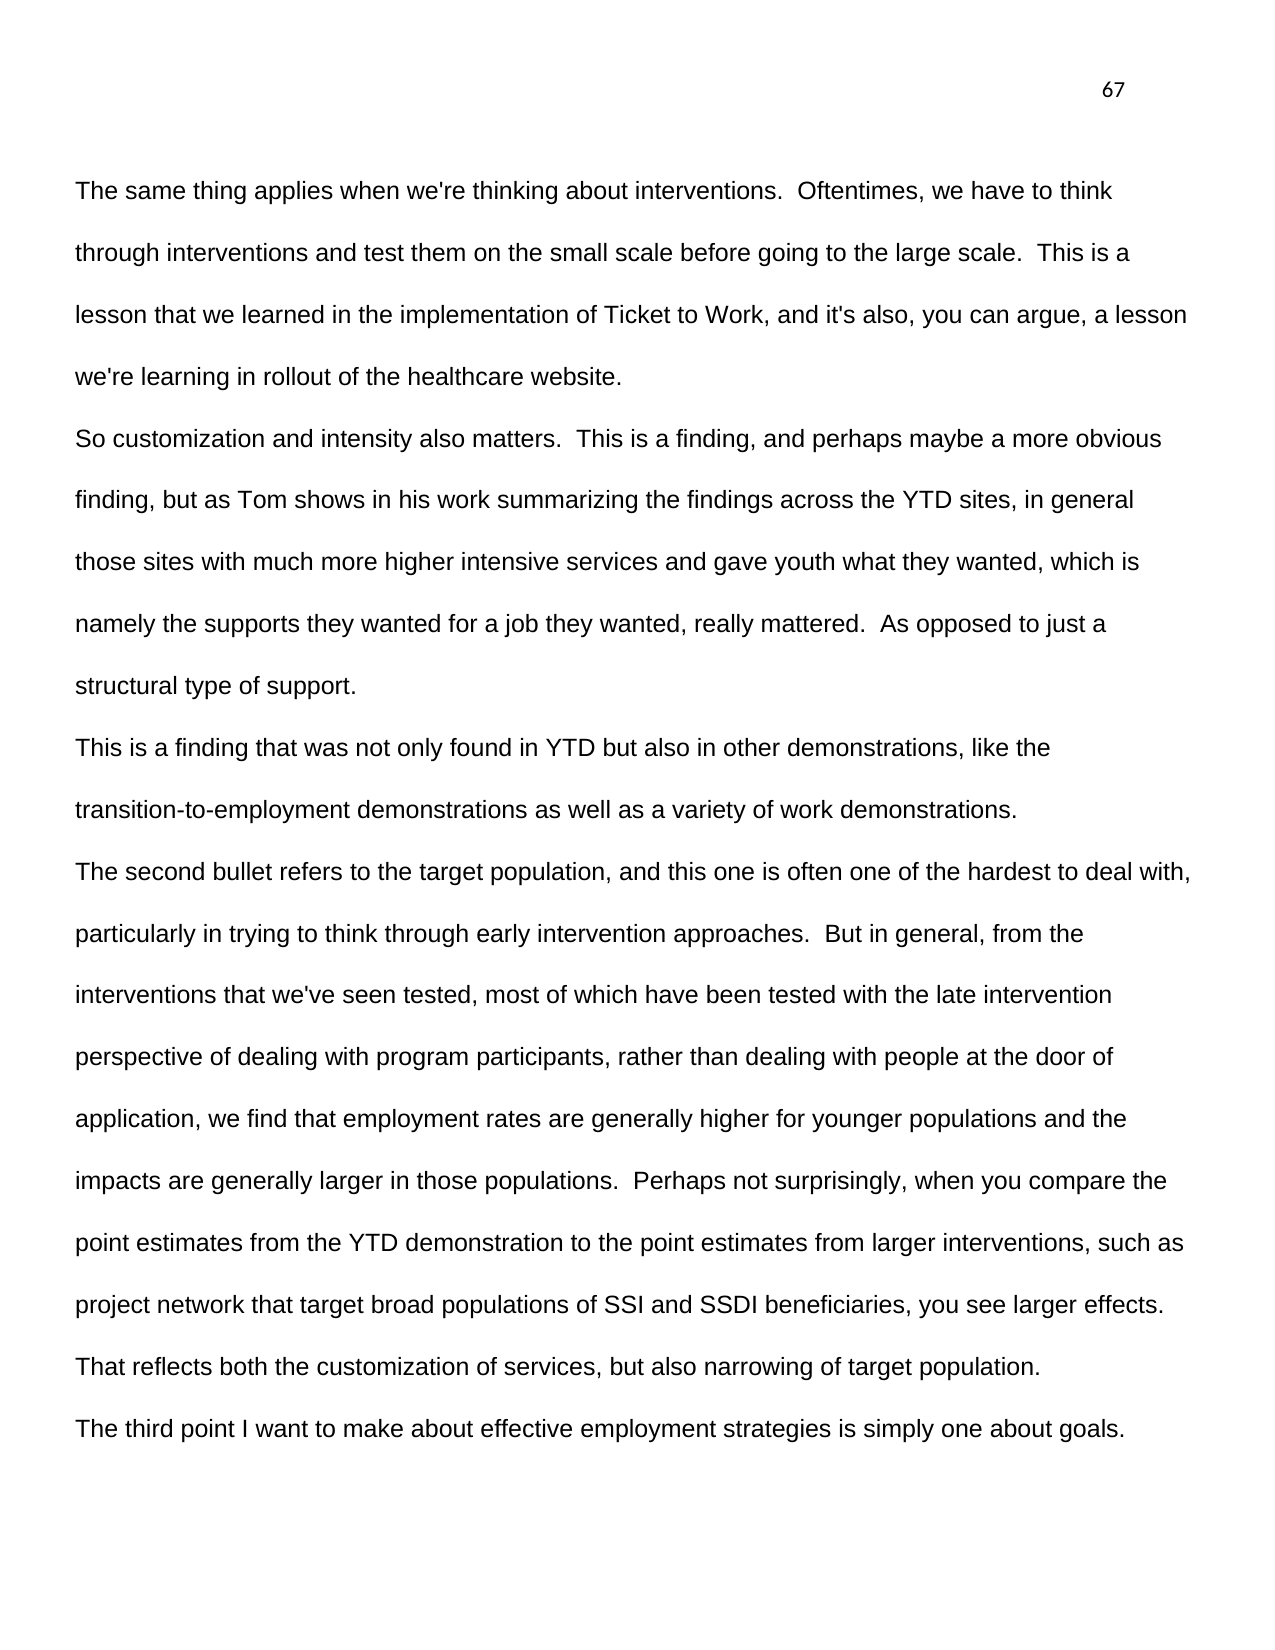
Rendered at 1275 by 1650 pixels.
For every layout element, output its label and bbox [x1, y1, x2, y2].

text [75, 150, 1200, 1449]
